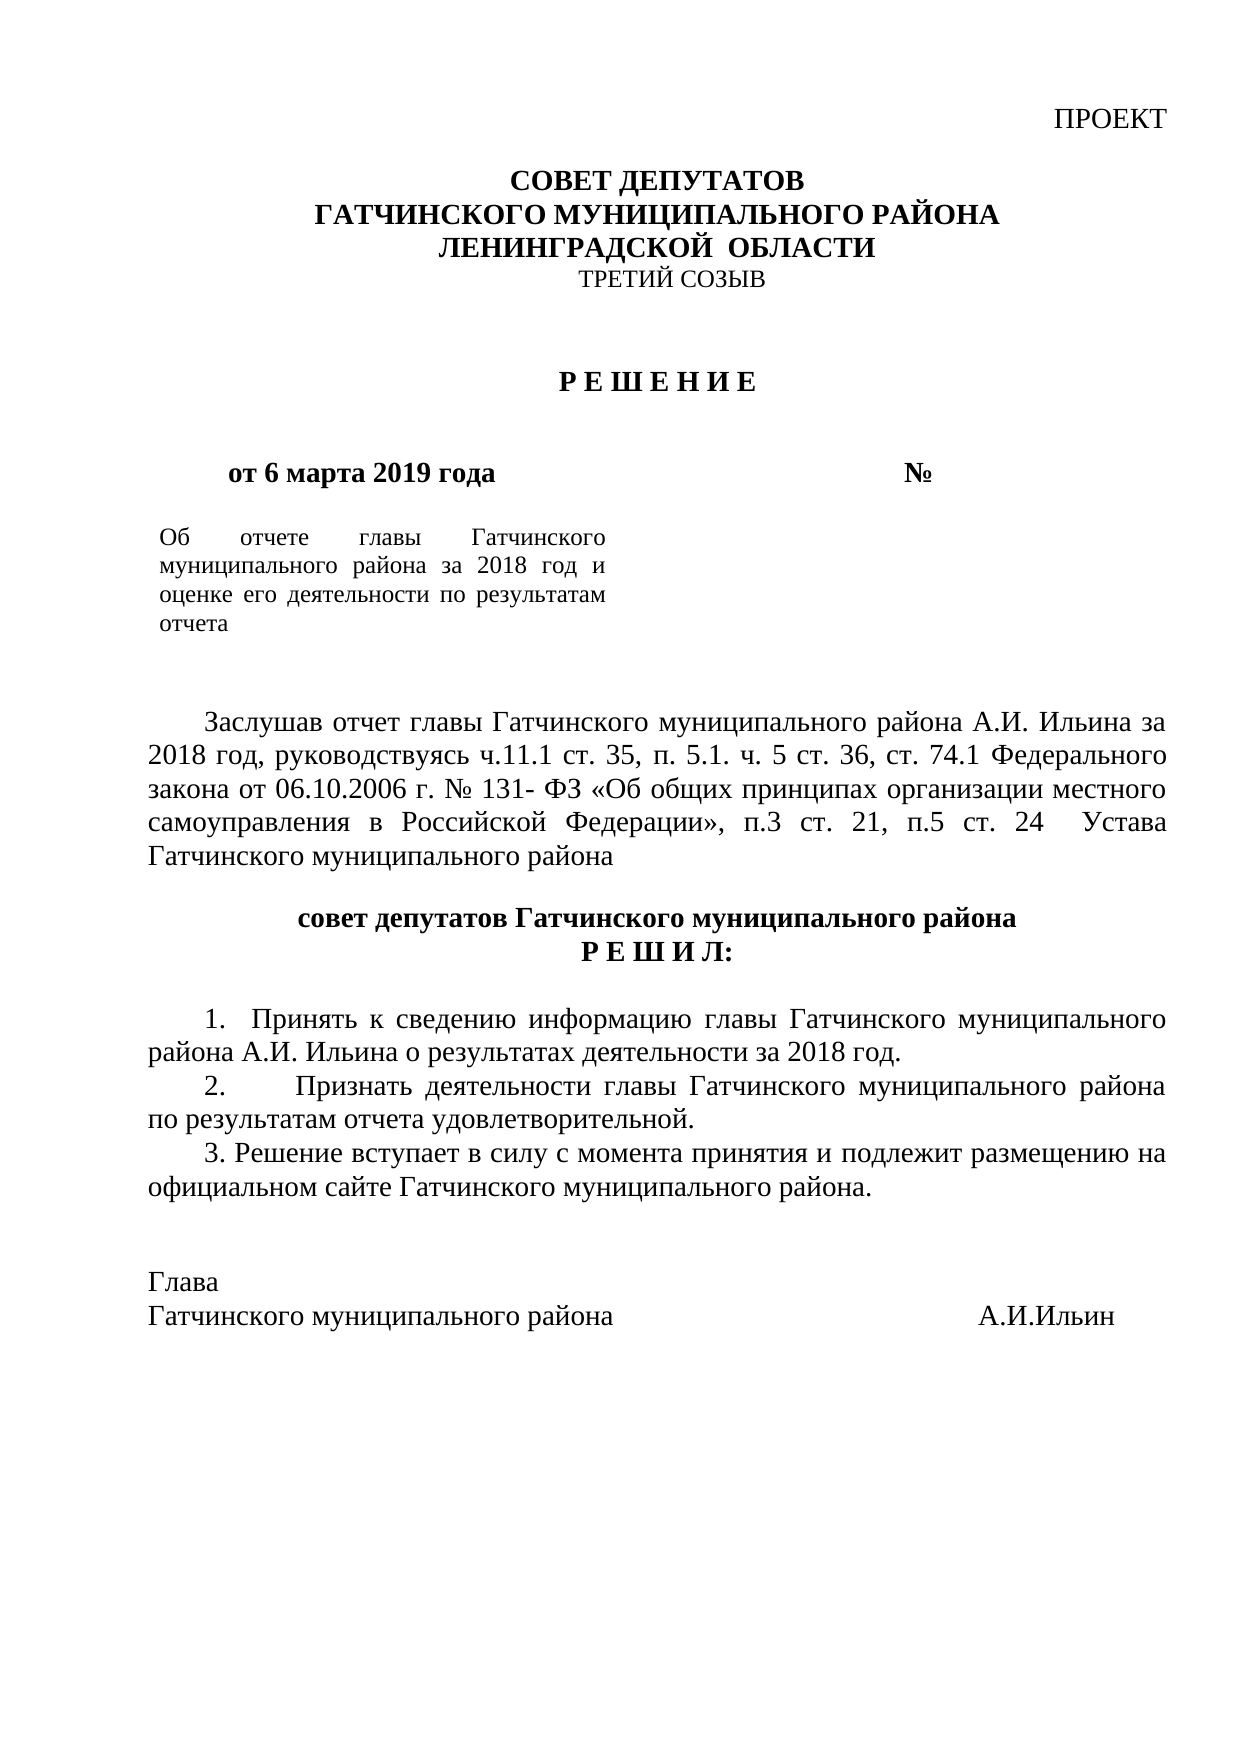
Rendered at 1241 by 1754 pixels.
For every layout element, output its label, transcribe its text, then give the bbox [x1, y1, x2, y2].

text ГАТЧИНСКОГО МУНИЦИПАЛЬНОГО РАЙОНА [148, 197, 1167, 230]
title Р Е Ш И Л: [148, 934, 1167, 967]
title совет депутатов Гатчинского муниципального района [148, 900, 1167, 934]
text Глава [148, 1264, 1167, 1298]
text 3. Решение вступает в силу с момента принятия и подлежит размещению на официальном сайте Гатчинского муниципального района. [148, 1135, 1167, 1202]
subtitle Р Е Ш Е Н И Е [148, 364, 1167, 397]
text ТРЕТИЙ СОЗЫВ [177, 264, 1167, 293]
text ЛЕНИНГРАДСКОЙ ОБЛАСТИ [148, 230, 1167, 264]
table_header Об отчете главы Гатчинского муниципального района за 2018 год и оценке его деятельности по результатам отчета [148, 522, 617, 637]
title Заслушав отчет главы Гатчинского муниципального района А.И. Ильина за 2018 год, руководствуясь ч.11.1 ст. 35, п. 5.1. ч. 5 ст. 36, ст. 74.1 Федерального закона от 06.10.2006 г. № 131- ФЗ «Об общих принципах организации местного самоуправления в Российской Федерации», п.3 ст. 21, п.5 ст. 24 Устава Гатчинского муниципального района [148, 704, 1167, 872]
text ПРОЕКТ [148, 101, 1167, 134]
text СОВЕТ ДЕПУТАТОВ [148, 163, 1167, 197]
text Гатчинского муниципального района А.И.Ильин [148, 1298, 1167, 1332]
text от 6 марта 2019 года № [148, 455, 1167, 488]
list Признать деятельности главы Гатчинского муниципального района по результатам отчета удовлетворительной. [148, 1068, 1167, 1135]
list Принять к сведению информацию главы Гатчинского муниципального района А.И. Ильина о результатах деятельности за 2018 год. [148, 1001, 1167, 1068]
